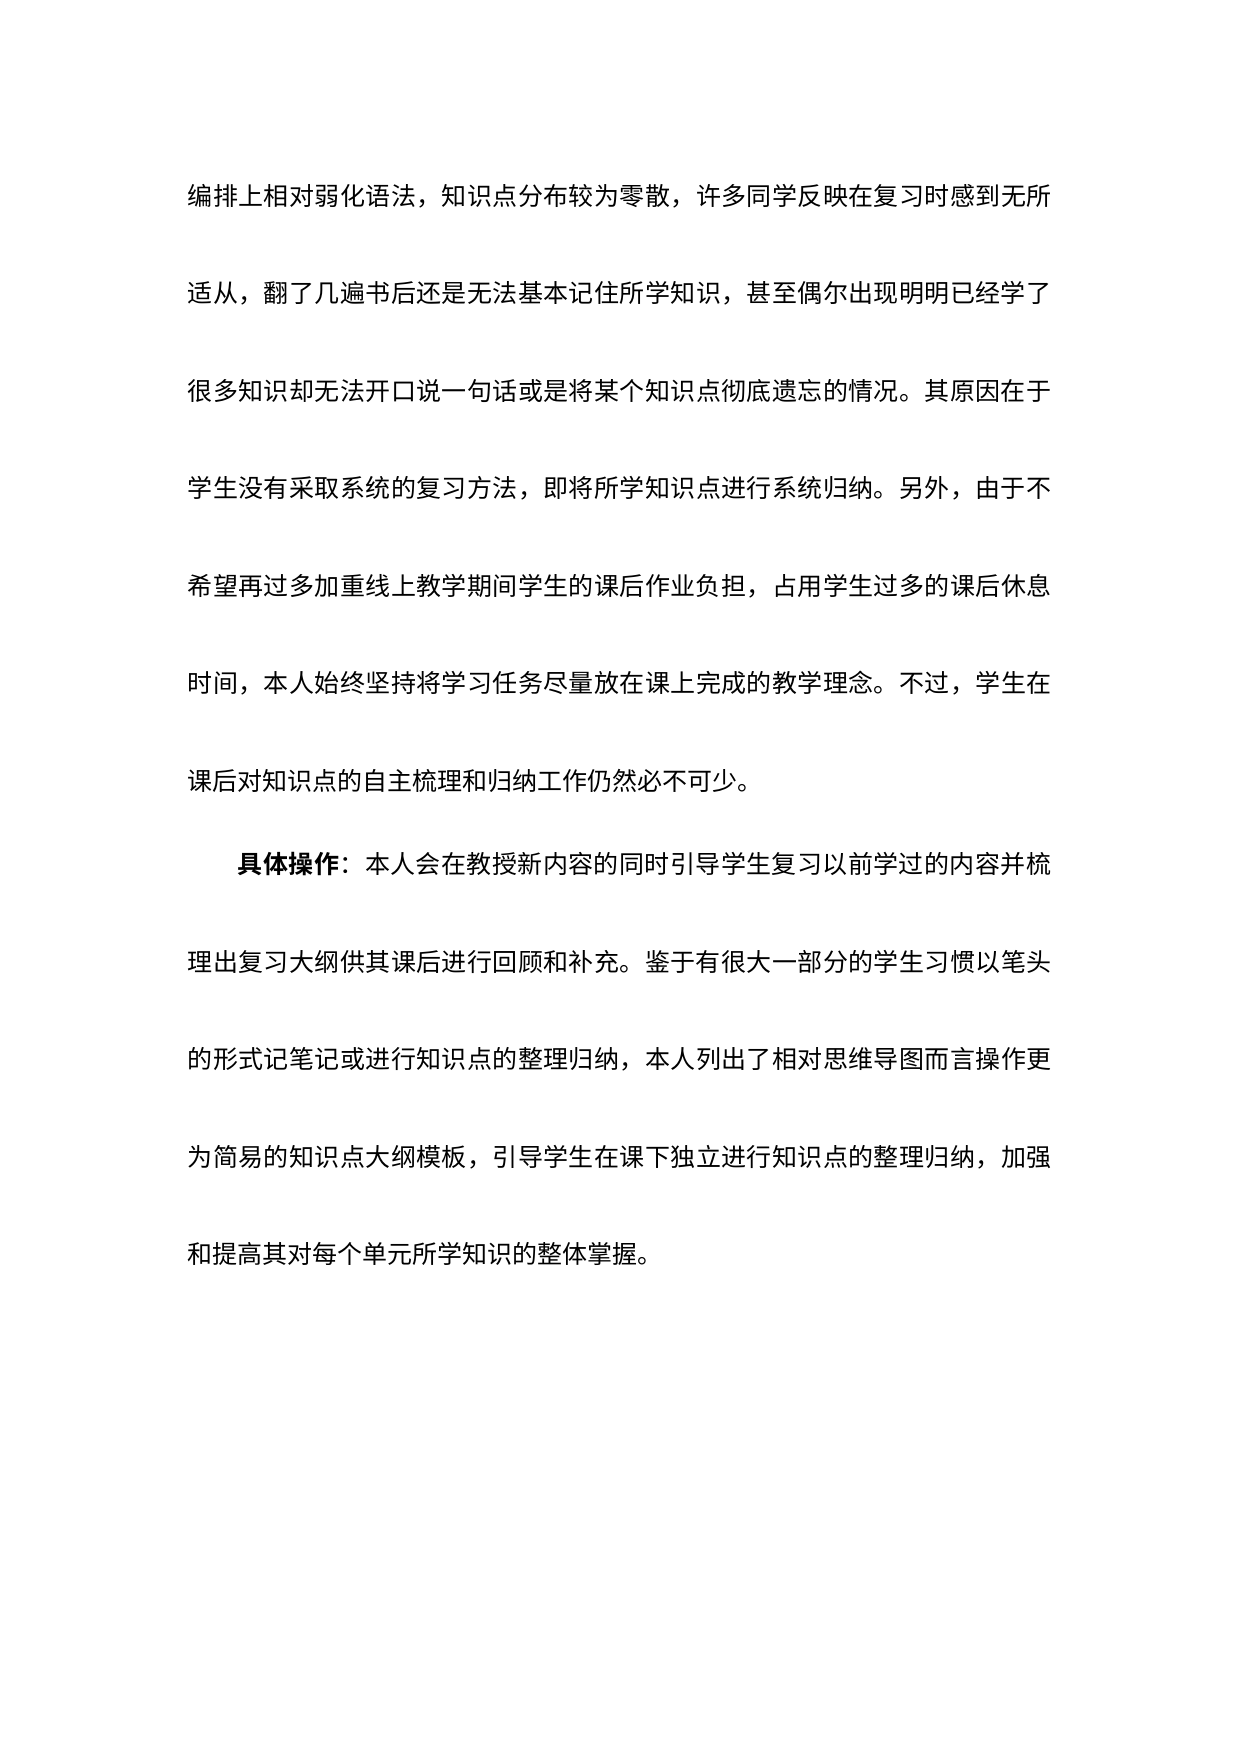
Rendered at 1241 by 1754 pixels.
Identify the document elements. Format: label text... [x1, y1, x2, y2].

text 具体操作：本人会在教授新内容的同时引导学生复习以前学过的内容并梳理出复习大纲供其课后进行回顾和补充。鉴于有很大一部分的学生习惯以笔头的形式记笔记或进行知识点的整理归纳，本人列出了相对思维导图而言操作更为简易的知识点大纲模板，引导学生在课下独立进行知识点的整理归纳，加强和提高其对每个单元所学知识的整体掌握。 [187, 830, 1053, 1285]
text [187, 162, 1053, 812]
